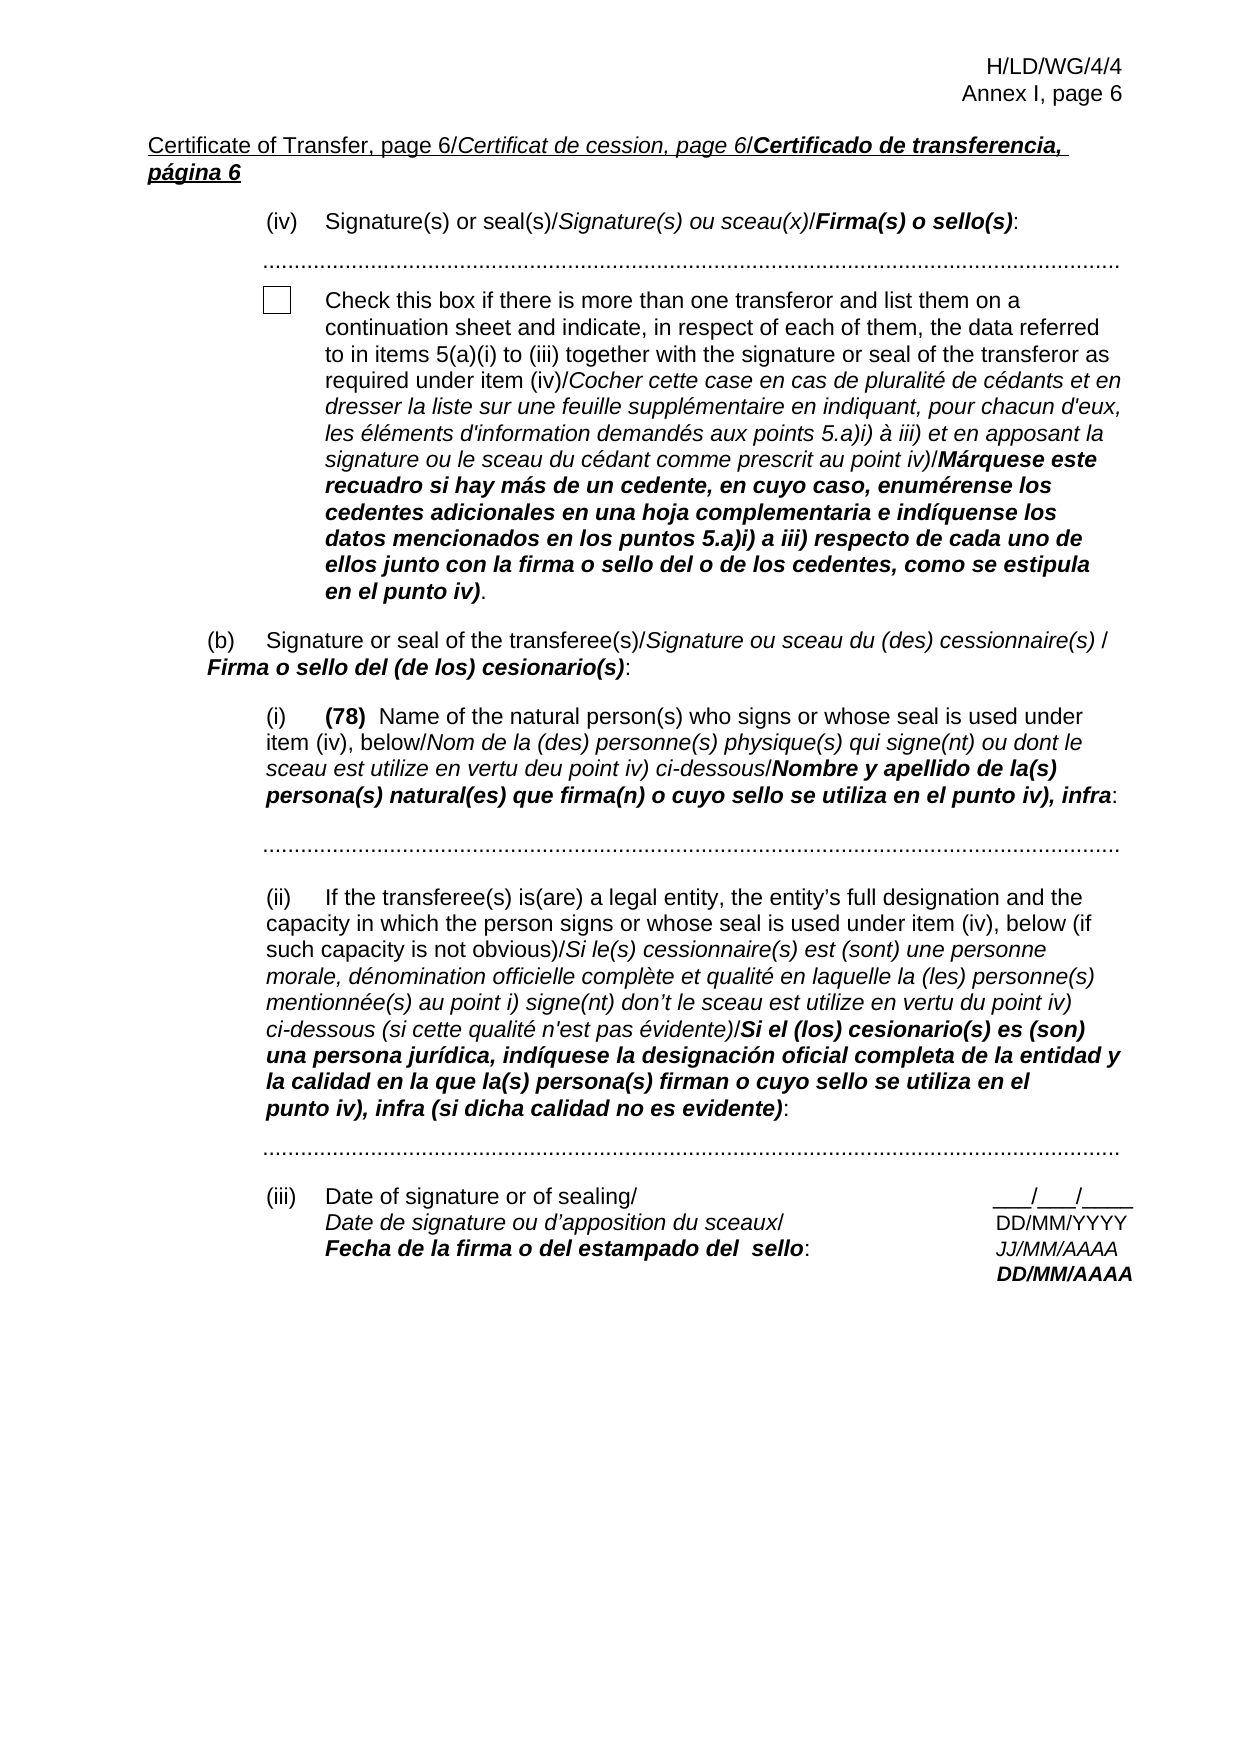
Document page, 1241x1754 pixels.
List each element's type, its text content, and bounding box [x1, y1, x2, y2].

list (iv) Signature(s) or seal(s)/Signature(s) ou sceau(x)/Firma(s) o sello(s): [266, 208, 1122, 234]
list (ii) If the transferee(s) is(are) a legal entity, the entity’s full designation and the capacity in which the person signs or whose seal is used under item (iv), below (if such capacity is not obvious)/Si le(s) cessionnaire(s) est (sont) une personne morale, dénomination officielle complète et qualité en laquelle la (les) personne(s) mentionnée(s) au point i) signe(nt) don’t le sceau est utilize en vertu du point iv) ci-dessous (si cette qualité n'est pas évidente)/Si el (los) cesionario(s) es (son) una persona jurídica, indíquese la designación oficial completa de la entidad y la calidad en la que la(s) persona(s) firman o cuyo sello se utiliza en el punto iv), infra (si dicha calidad no es evidente): [266, 884, 1122, 1121]
list Date de signature ou d’apposition du sceaux/ DD/MM/YYYY [325, 1209, 1133, 1235]
list (b) Signature or seal of the transferee(s)/Signature ou sceau du (des) cessionnaire(s) / Firma o sello del (de los) cesionario(s): [207, 627, 1122, 680]
text Certificate of Transfer, page 6/Certificat de cession, page 6/Certificado de transferencia, página 6 [148, 132, 1122, 185]
list Check this box if there is more than one transferor and list them on a continuation sheet and indicate, in respect of each of them, the data referred to in items 5(a)(i) to (iii) together with the signature or seal of the transferor as required under item (iv)/Cocher cette case en cas de pluralité de cédants et en dresser la liste sur une feuille supplémentaire en indiquant, pour chacun d'eux, les éléments d'information demandés aux points 5.a)i) à iii) et en apposant la signature ou le sceau du cédant comme prescrit au point iv)/Márquese este recuadro si hay más de un cedente, en cuyo caso, enumérense los cedentes adicionales en una hoja complementaria e indíquense los datos mencionados en los puntos 5.a)i) a iii) respecto de cada uno de ellos junto con la firma o sello del o de los cedentes, como se estipula en el punto iv). [262, 286, 1122, 604]
list Fecha de la firma o del estampado del sello: JJ/MM/AAAA [325, 1235, 1122, 1262]
list DD/MM/AAAA [325, 1262, 1133, 1286]
list (i) (78) Name of the natural person(s) who signs or whose seal is used under item (iv), below/Nom de la (des) personne(s) physique(s) qui signe(nt) ou dont le sceau est utilize en vertu deu point iv) ci-dessous/Nombre y apellido de la(s) persona(s) natural(es) que firma(n) o cuyo sello se utiliza en el punto iv), infra: [266, 703, 1122, 808]
list (iii) Date of signature or of sealing/ ___/___/____ [266, 1183, 1122, 1209]
